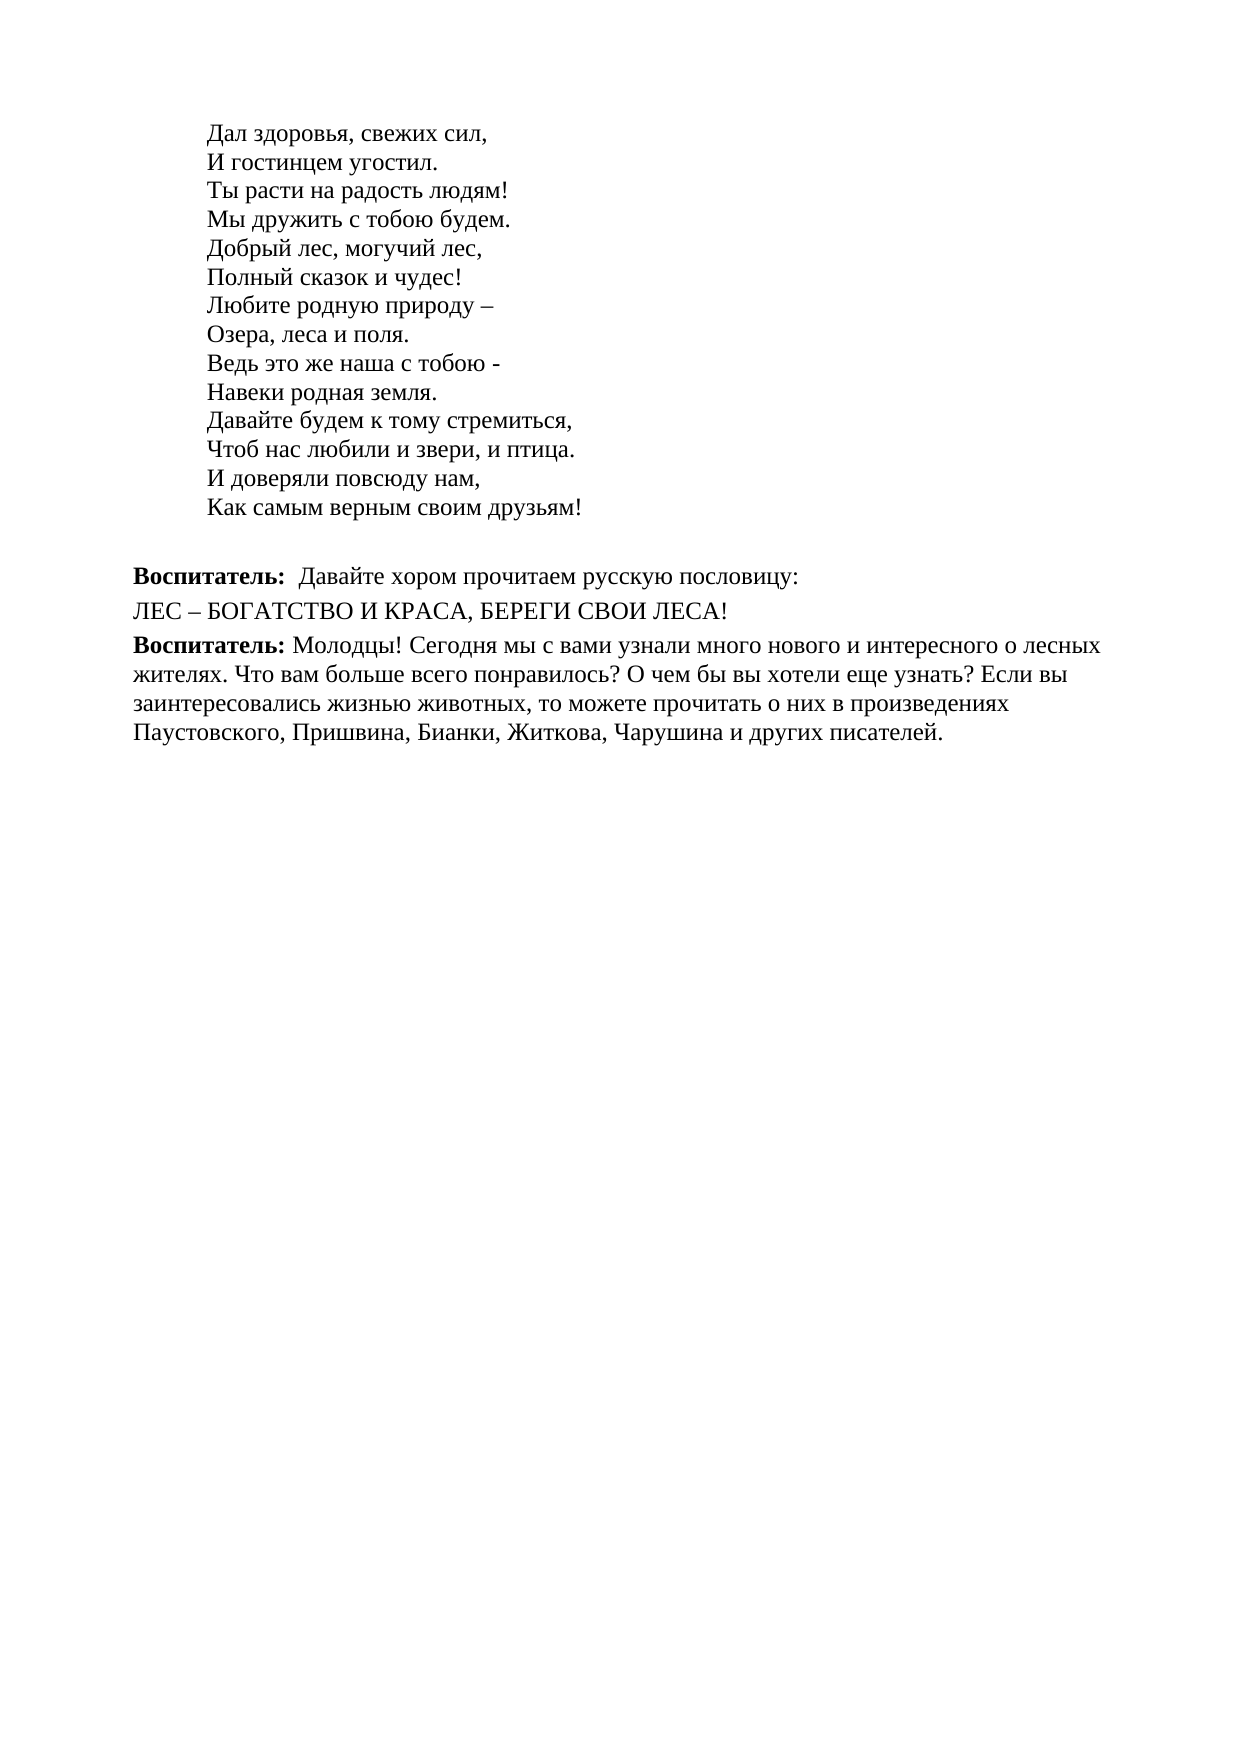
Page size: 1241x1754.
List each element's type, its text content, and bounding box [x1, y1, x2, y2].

text Воспитатель: Давайте хором прочитаем русскую пословицу: [133, 561, 1167, 590]
text ЛЕС – БОГАТСТВО И КРАСА, БЕРЕГИ СВОИ ЛЕСА! [133, 596, 1167, 625]
text Воспитатель: Молодцы! Сегодня мы с вами узнали много нового и интересного о лесных жителях. Что вам больше всего понравилось? О чем бы вы хотели еще узнать? Если вы заинтересовались жизнью животных, то можете прочитать о них в произведениях Паустовского, Пришвина, Бианки, Житкова, Чарушина и других писателей. [133, 631, 1167, 746]
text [133, 118, 1167, 521]
